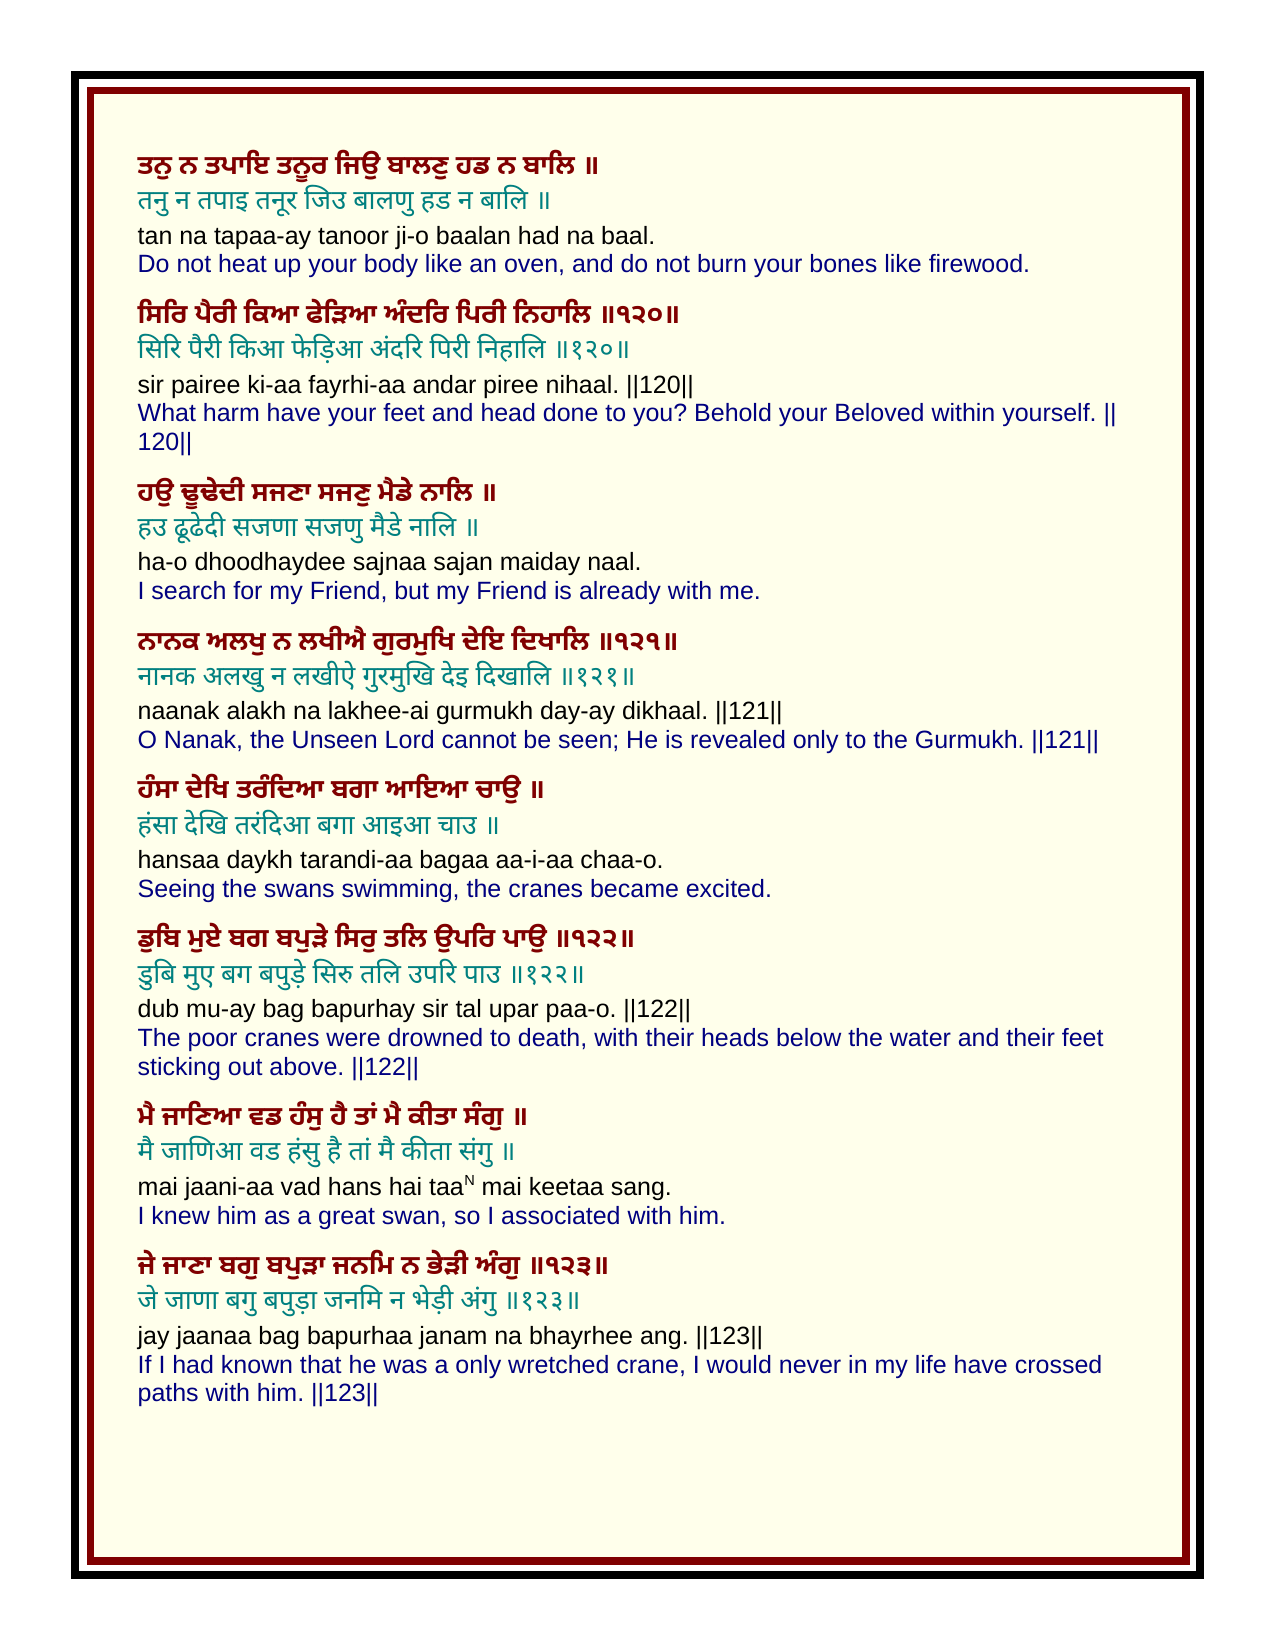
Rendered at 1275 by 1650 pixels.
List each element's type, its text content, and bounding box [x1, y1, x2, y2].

text सिरि पैरी किआ फेड़िआ अंदरि पिरी निहालि ॥१२०॥ [137, 334, 1138, 369]
text hansaa daykh tarandi-aa bagaa aa-i-aa chaa-o. [137, 845, 1138, 874]
text ਹੰਸਾ ਦੇਖਿ ਤਰੰਦਿਆ ਬਗਾ ਆਇਆ ਚਾਉ ॥ [137, 774, 1138, 810]
text jay jaanaa bag bapurhaa janam na bhayrhee ang. ||123|| [137, 1321, 1138, 1349]
text तनु न तपाइ तनूर जिउ बालणु हड न बालि ॥ [137, 185, 1138, 221]
text Seeing the swans swimming, the cranes became excited. [137, 874, 1138, 903]
text हंसा देखि तरंदिआ बगा आइआ चाउ ॥ [137, 810, 1138, 845]
text ਜੇ ਜਾਣਾ ਬਗੁ ਬਪੁੜਾ ਜਨਮਿ ਨ ਭੇੜੀ ਅੰਗੁ ॥੧੨੩॥ [137, 1250, 1138, 1286]
text mai jaani-aa vad hans hai taaN mai keetaa sang. [137, 1172, 1138, 1201]
text ਨਾਨਕ ਅਲਖੁ ਨ ਲਖੀਐ ਗੁਰਮੁਖਿ ਦੇਇ ਦਿਖਾਲਿ ॥੧੨੧॥ [137, 626, 1138, 661]
text O Nanak, the Unseen Lord cannot be seen; He is revealed only to the Gurmukh. ||121|| [137, 725, 1138, 754]
text I search for my Friend, but my Friend is already with me. [137, 576, 1138, 605]
text ਡੁਬਿ ਮੁਏ ਬਗ ਬਪੁੜੇ ਸਿਰੁ ਤਲਿ ਉਪਰਿ ਪਾਉ ॥੧੨੨॥ [137, 923, 1138, 959]
text ਤਨੁ ਨ ਤਪਾਇ ਤਨੂਰ ਜਿਉ ਬਾਲਣੁ ਹਡ ਨ ਬਾਲਿ ॥ [137, 150, 1138, 185]
text नानक अलखु न लखीऐ गुरमुखि देइ दिखालि ॥१२१॥ [137, 661, 1138, 696]
text ਸਿਰਿ ਪੈਰੀ ਕਿਆ ਫੇੜਿਆ ਅੰਦਰਿ ਪਿਰੀ ਨਿਹਾਲਿ ॥੧੨੦॥ [137, 299, 1138, 334]
text If I had known that he was a only wretched crane, I would never in my life have crossed paths with him. ||123|| [137, 1349, 1138, 1407]
text जे जाणा बगु बपुड़ा जनमि न भेड़ी अंगु ॥१२३॥ [137, 1286, 1138, 1321]
text sir pairee ki-aa fayrhi-aa andar piree nihaal. ||120|| [137, 369, 1138, 398]
text ਮੈ ਜਾਣਿਆ ਵਡ ਹੰਸੁ ਹੈ ਤਾਂ ਮੈ ਕੀਤਾ ਸੰਗੁ ॥ [137, 1101, 1138, 1137]
text tan na tapaa-ay tanoor ji-o baalan had na baal. [137, 221, 1138, 249]
text I knew him as a great swan, so I associated with him. [137, 1201, 1138, 1229]
text naanak alakh na lakhee-ai gurmukh day-ay dikhaal. ||121|| [137, 696, 1138, 725]
text हउ ढूढेदी सजणा सजणु मैडे नालि ॥ [137, 512, 1138, 547]
text What harm have your feet and head done to you? Behold your Beloved within yourself. ||120|| [137, 398, 1138, 456]
text Do not heat up your body like an oven, and do not burn your bones like firewood. [137, 249, 1138, 278]
text ਹਉ ਢੂਢੇਦੀ ਸਜਣਾ ਸਜਣੁ ਮੈਡੇ ਨਾਲਿ ॥ [137, 477, 1138, 512]
text ha-o dhoodhaydee sajnaa sajan maiday naal. [137, 547, 1138, 576]
text डुबि मुए बग बपुड़े सिरु तलि उपरि पाउ ॥१२२॥ [137, 959, 1138, 994]
text dub mu-ay bag bapurhay sir tal upar paa-o. ||122|| [137, 994, 1138, 1023]
text The poor cranes were drowned to death, with their heads below the water and their feet sticking out above. ||122|| [137, 1023, 1138, 1080]
text मै जाणिआ वड हंसु है तां मै कीता संगु ॥ [137, 1137, 1138, 1172]
